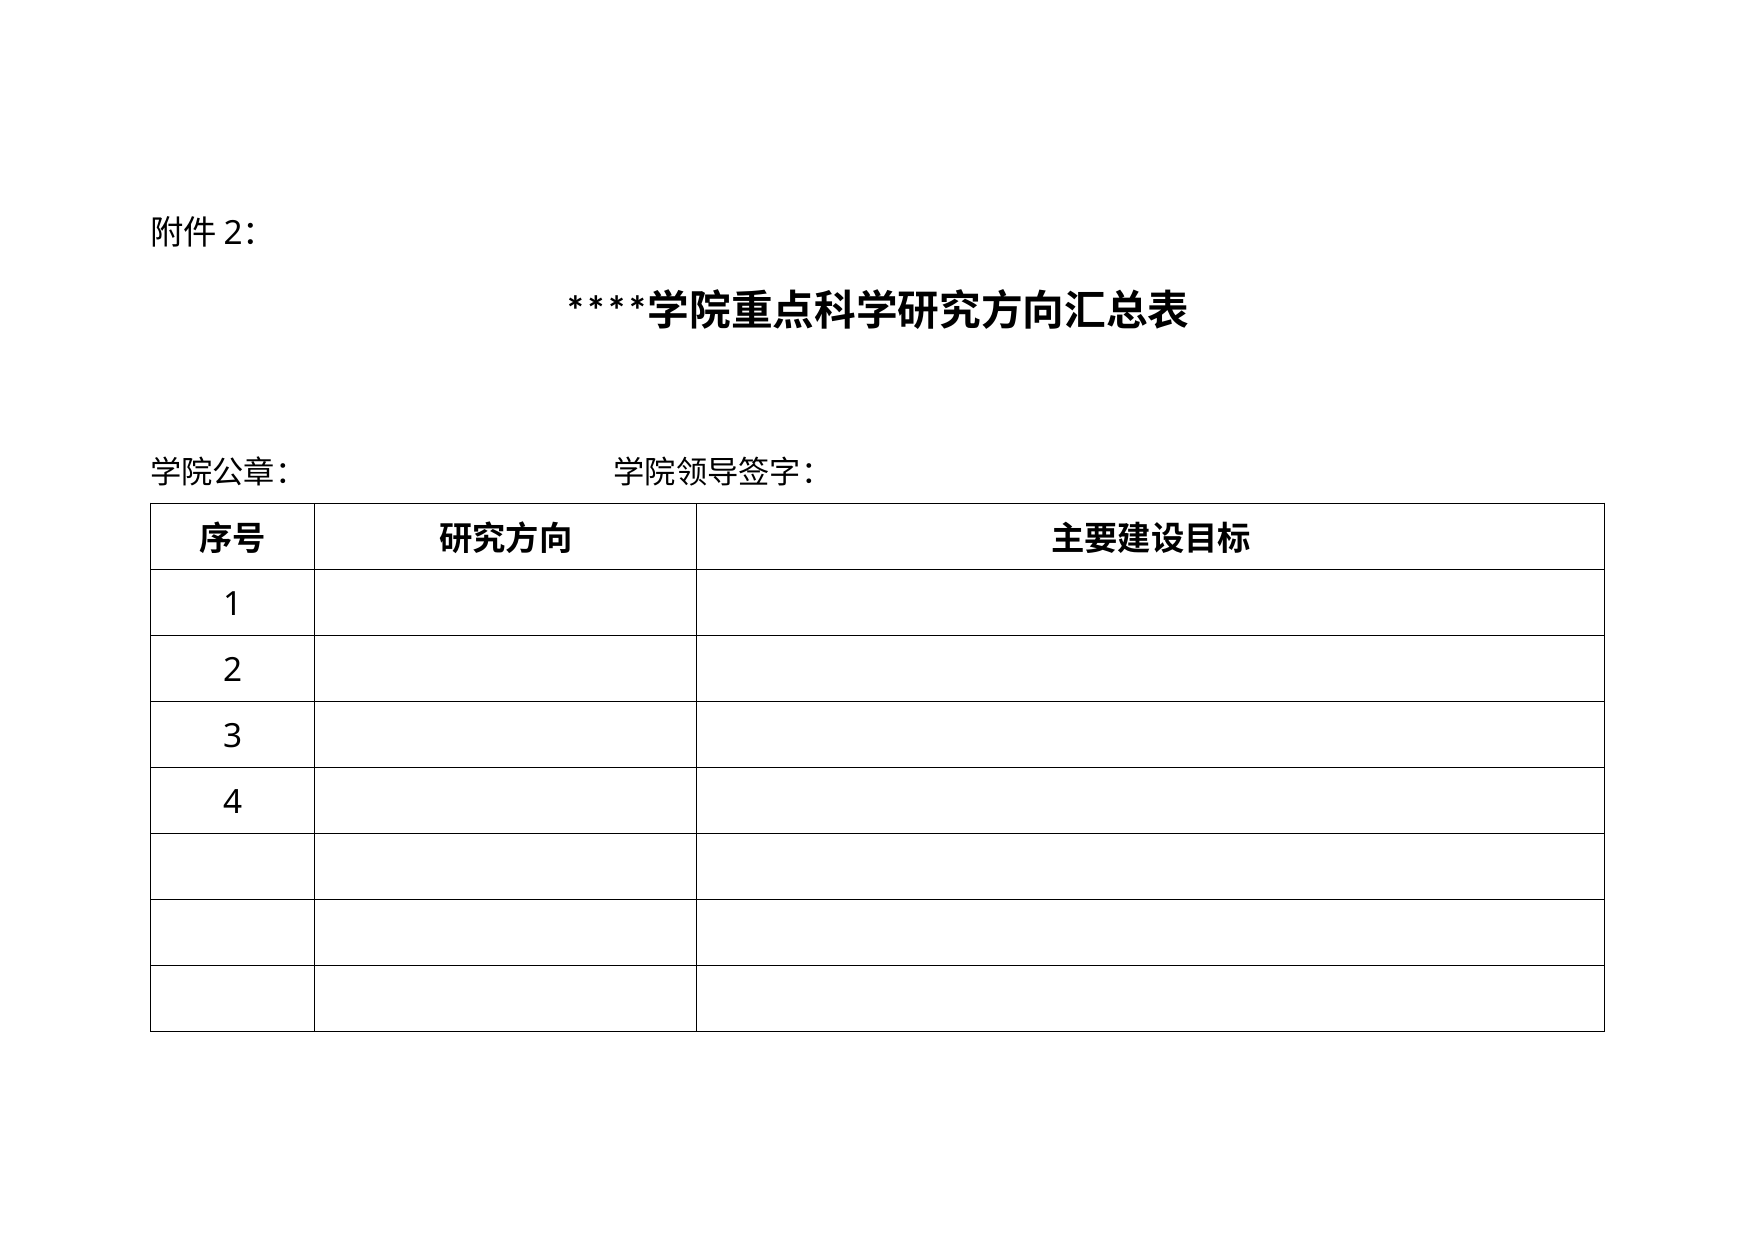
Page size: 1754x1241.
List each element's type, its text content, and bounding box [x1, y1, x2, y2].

table_cell [697, 636, 1604, 701]
table_cell [151, 966, 314, 1031]
table_cell [315, 702, 696, 767]
subtitle ****学院重点科学研究方向汇总表 [150, 275, 1604, 340]
table_cell [697, 834, 1604, 899]
table_cell [697, 768, 1604, 833]
table_cell [697, 966, 1604, 1031]
table_cell [315, 768, 696, 833]
table_header 主要建设目标 [697, 504, 1604, 569]
table_cell [697, 900, 1604, 965]
table_header 研究方向 [315, 504, 696, 569]
table_cell [151, 900, 314, 965]
table_cell [315, 636, 696, 701]
table_cell [315, 966, 696, 1031]
table_cell [315, 900, 696, 965]
table_cell [697, 570, 1604, 635]
table_cell 1 [151, 570, 314, 635]
table_cell 2 [151, 636, 314, 701]
table_cell 3 [151, 702, 314, 767]
text 学院公章： 学院领导签字： [150, 438, 1604, 503]
table_cell [315, 570, 696, 635]
table_cell [697, 702, 1604, 767]
table_cell [315, 834, 696, 899]
table_cell [151, 834, 314, 899]
text 附件2： [150, 198, 1604, 263]
table_cell 4 [151, 768, 314, 833]
table_header 序号 [151, 504, 314, 569]
